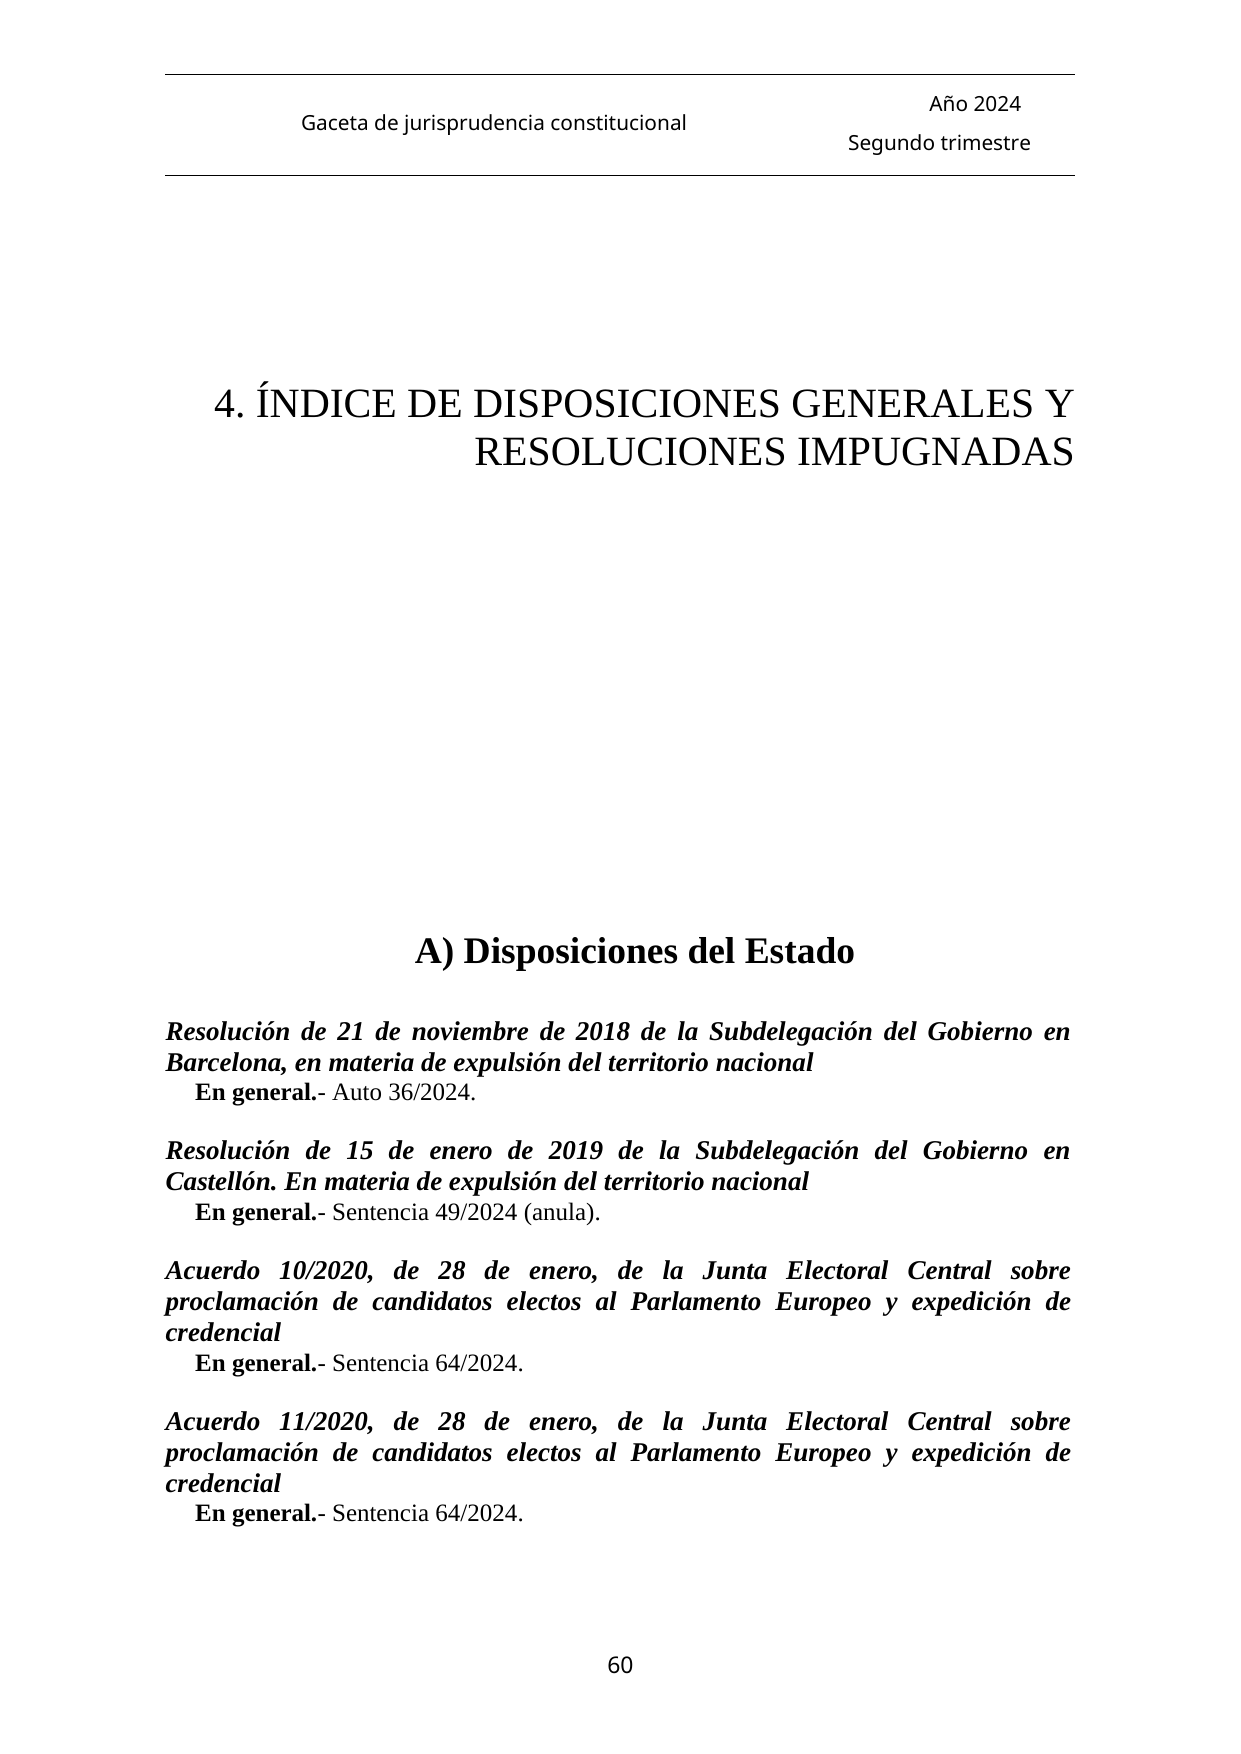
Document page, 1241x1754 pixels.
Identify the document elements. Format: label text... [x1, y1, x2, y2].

text En general.- Sentencia 64/2024. [195, 1498, 1075, 1527]
text En general.- Sentencia 49/2024 (anula). [195, 1197, 1075, 1225]
text A) Disposiciones del Estado [165, 928, 1075, 971]
text 4. ÍNDICE DE DISPOSICIONES GENERALES Y RESOLUCIONES IMPUGNADAS [165, 379, 1075, 474]
text Acuerdo 10/2020, de 28 de enero, de la Junta Electoral Central sobre proclamación de candidatos electos al Parlamento Europeo y expedición de credencial [165, 1254, 1075, 1348]
text Resolución de 15 de enero de 2019 de la Subdelegación del Gobierno en Castellón. En materia de expulsión del territorio nacional [165, 1134, 1075, 1197]
text Resolución de 21 de noviembre de 2018 de la Subdelegación del Gobierno en Barcelona, en materia de expulsión del territorio nacional [165, 1014, 1075, 1077]
text En general.- Sentencia 64/2024. [195, 1348, 1075, 1376]
text Acuerdo 11/2020, de 28 de enero, de la Junta Electoral Central sobre proclamación de candidatos electos al Parlamento Europeo y expedición de credencial [165, 1405, 1075, 1498]
text En general.- Auto 36/2024. [195, 1077, 1075, 1106]
